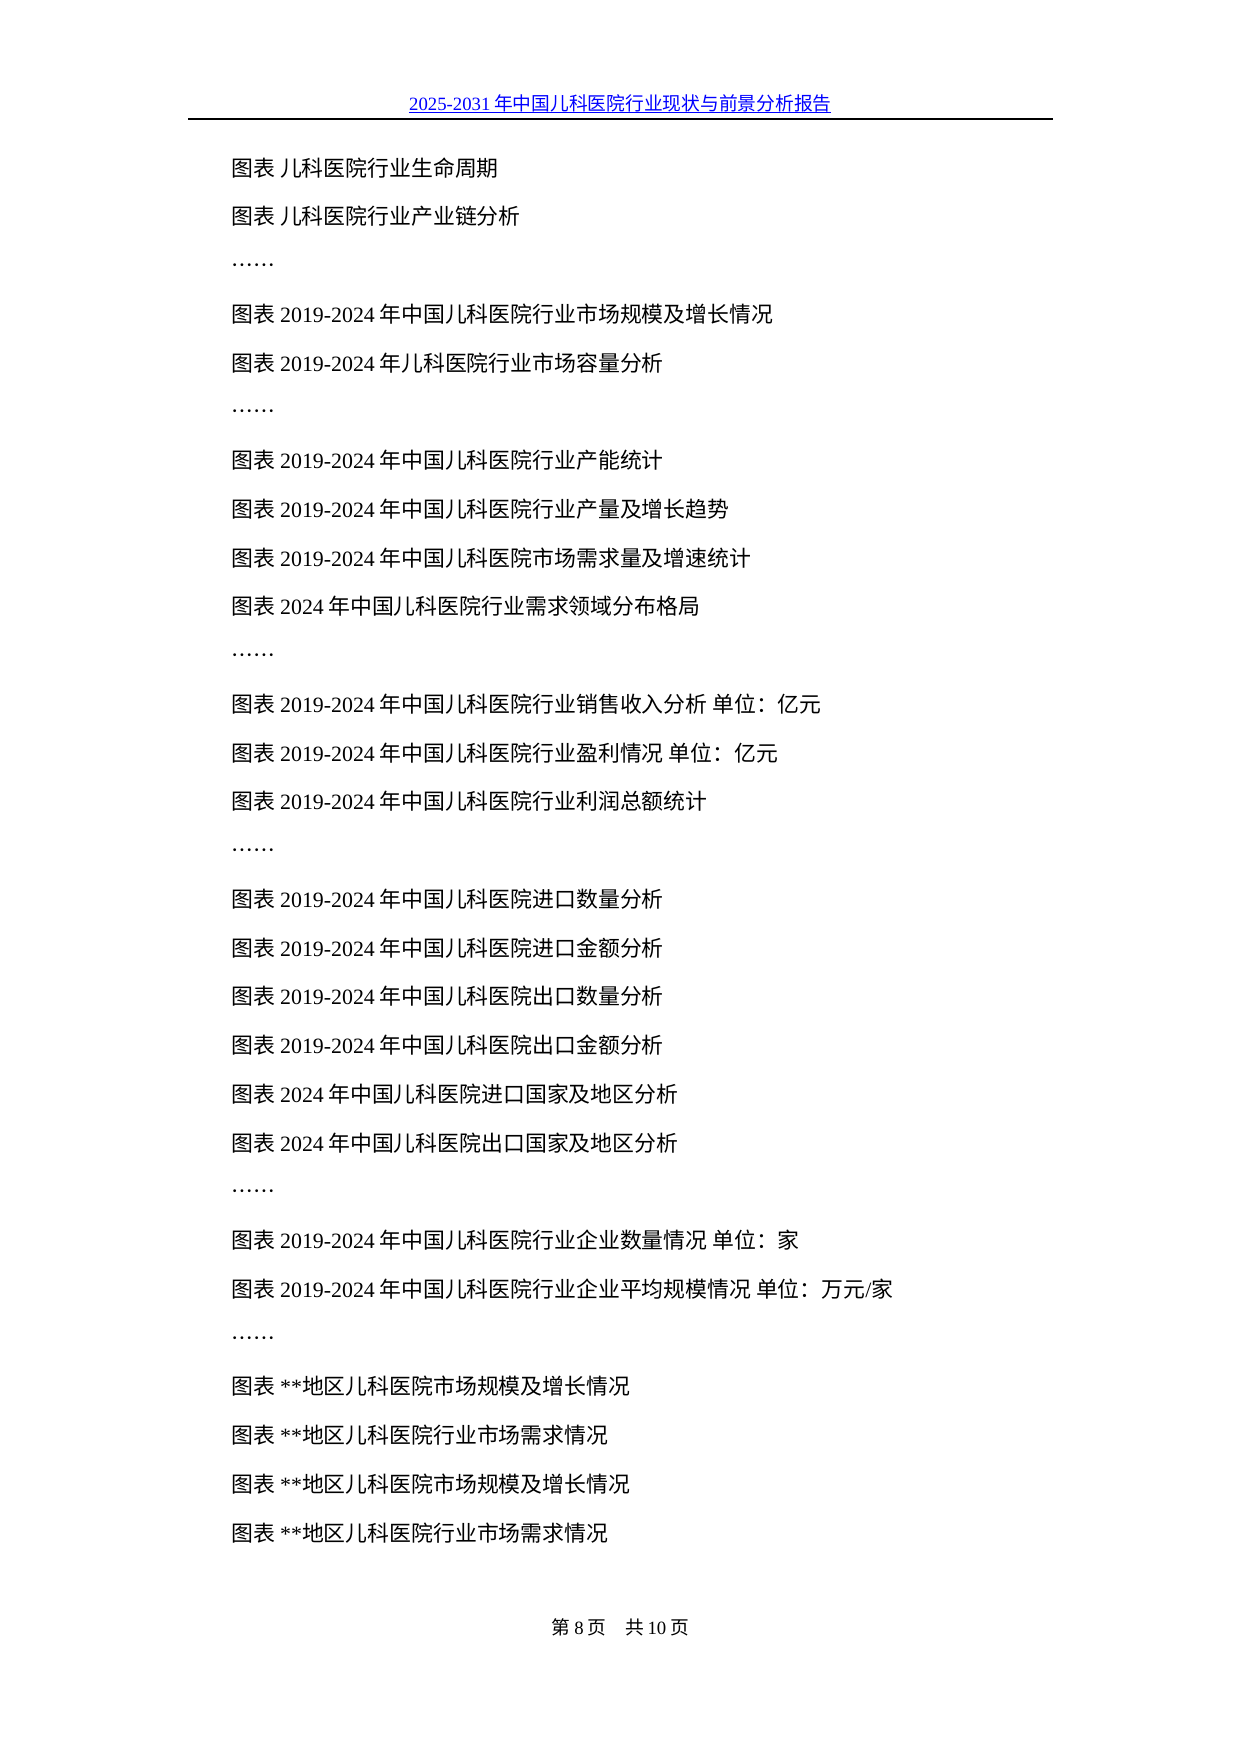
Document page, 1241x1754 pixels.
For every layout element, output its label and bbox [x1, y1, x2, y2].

text [187, 150, 1053, 1548]
